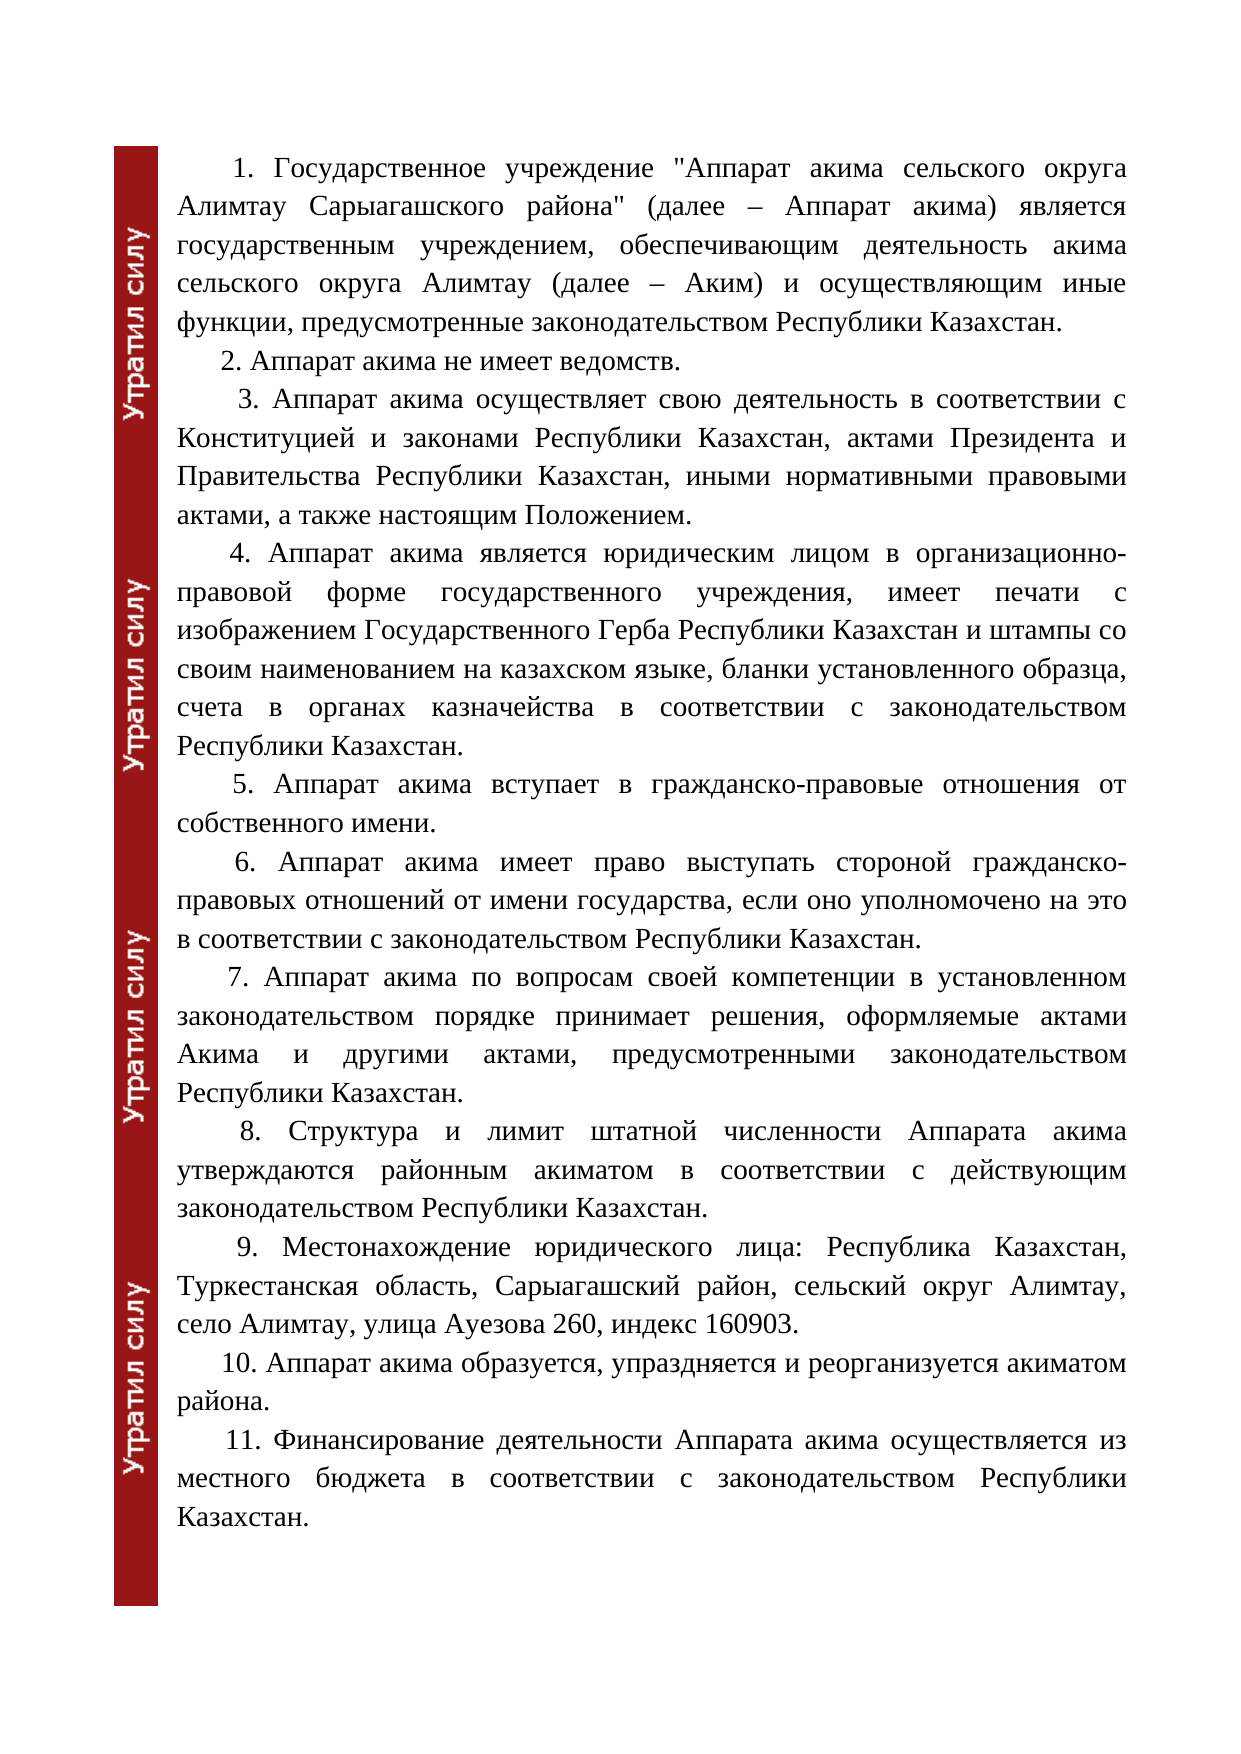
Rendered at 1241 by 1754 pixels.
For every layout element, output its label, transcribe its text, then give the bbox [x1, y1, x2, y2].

picture [114, 1224, 158, 1229]
picture [114, 1532, 158, 1606]
text 7. Аппарат акима по вопросам своей компетенции в установленном законодательством порядке принимает решения, оформляемые актами Акима и другими актами, предусмотренными законодательством Республики Казахстан. [112, 959, 1128, 1108]
text 5. Аппарат акима вступает в гражданско-правовые отношения от собственного имени. [112, 767, 1128, 839]
picture [114, 530, 158, 535]
text 3. Аппарат акима осуществляет свою деятельность в соответствии с Конституцией и законами Республики Казахстан, актами Президента и Правительства Республики Казахстан, иными нормативными правовыми актами, а также настоящим Положением. [112, 381, 1128, 530]
picture [114, 146, 158, 150]
picture [114, 376, 158, 381]
picture [114, 839, 158, 844]
text 9. Местонахождение юридического лица: Республика Казахстан, Туркестанская область, Сарыагашский район, сельский округ Алимтау, село Алимтау, улица Ауезова 260, индекс 160903. [112, 1229, 1128, 1340]
picture [114, 762, 158, 767]
picture [114, 954, 158, 959]
text 1. Государственное учреждение "Аппарат акима сельского округа Алимтау Сарыагашского района" (далее – Аппарат акима) является государственным учреждением, обеспечивающим деятельность акима сельского округа Алимтау (далее – Аким) и осуществляющим иные функции, предусмотренные законодательством Республики Казахстан. [112, 150, 1128, 338]
picture [114, 338, 158, 343]
text 8. Структура и лимит штатной численности Аппарата акима утверждаются районным акиматом в соответствии с действующим законодательством Республики Казахстан. [112, 1113, 1128, 1224]
picture [114, 1417, 158, 1422]
text 6. Аппарат акима имеет право выступать стороной гражданско-правовых отношений от имени государства, если оно уполномочено на это в соответствии с законодательством Республики Казахстан. [112, 844, 1128, 954]
picture [114, 1340, 158, 1345]
text 4. Аппарат акима является юридическим лицом в организационно-правовой форме государственного учреждения, имеет печати с изображением Государственного Герба Республики Казахстан и штампы со своим наименованием на казахском языке, бланки установленного образца, счета в органах казначейства в соответствии с законодательством Республики Казахстан. [112, 535, 1128, 762]
text 11. Финансирование деятельности Аппарата акима осуществляется из местного бюджета в соответствии с законодательством Республики Казахстан. [112, 1422, 1128, 1532]
picture [114, 1108, 158, 1113]
text 10. Аппарат акима образуется, упраздняется и реорганизуется акиматом района. [112, 1345, 1128, 1417]
text 2. Аппарат акима не имеет ведомств. [112, 343, 1128, 376]
